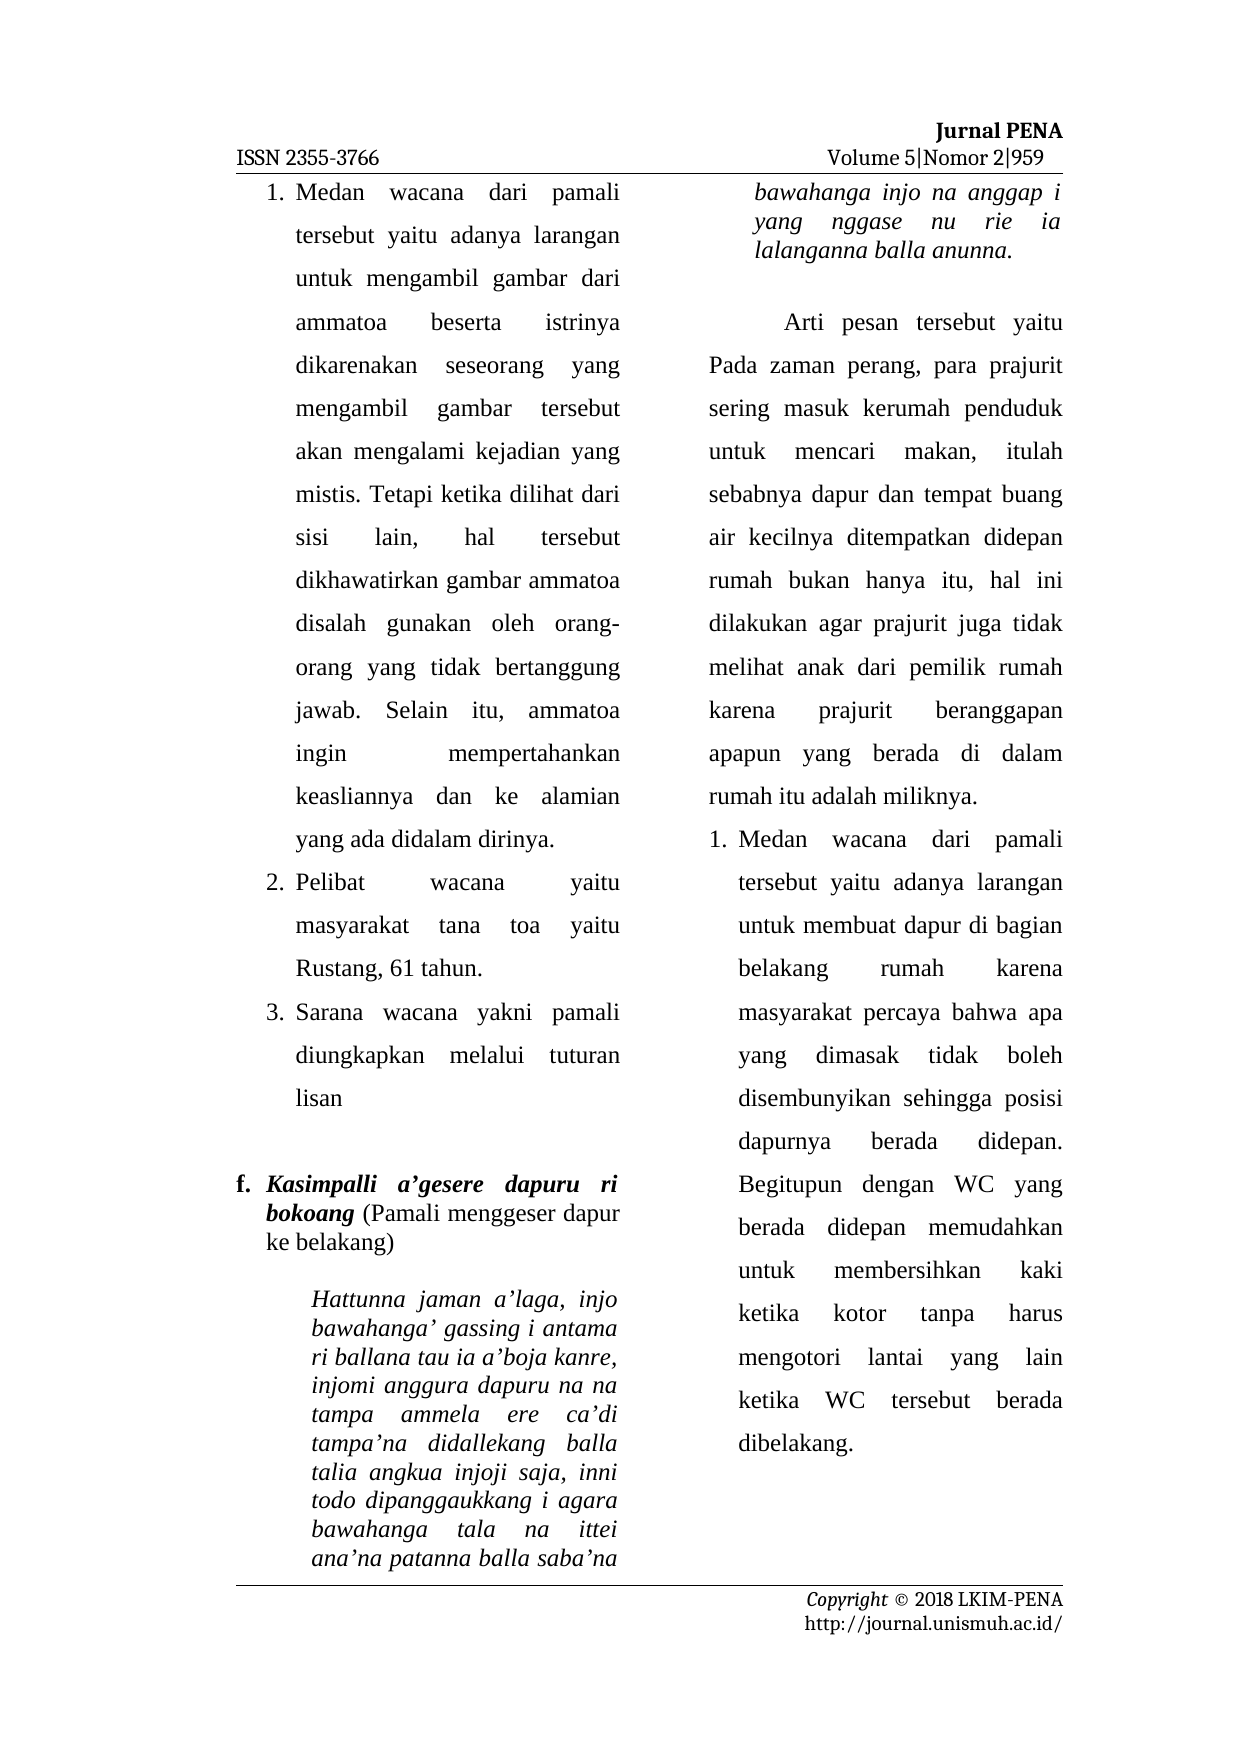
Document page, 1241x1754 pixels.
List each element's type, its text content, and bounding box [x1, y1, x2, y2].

list Medan wacana dari pamali tersebut yaitu adanya larangan untuk mengambil gambar dari ammatoa beserta istrinya dikarenakan seseorang yang mengambil gambar tersebut akan mengalami kejadian yang mistis. Tetapi ketika dilihat dari sisi lain, hal tersebut dikhawatirkan gambar ammatoa disalah gunakan oleh orang-orang yang tidak bertanggung jawab. Selain itu, ammatoa ingin mempertahankan keasliannya dan ke alamian yang ada didalam dirinya. [266, 177, 620, 853]
list Hattunna jaman a’laga, injo bawahanga’ gassing i antama ri ballana tau ia a’boja kanre, injomi anggura dapuru na na tampa ammela ere ca’di tampa’na didallekang balla talia angkua injoji saja, inni todo dipanggaukkang i agara bawahanga tala na ittei ana’na patanna balla saba’na bawahanga injo na anggap i yang nggase nu rie ia lalanganna balla anunna. [754, 177, 1063, 263]
list Sarana wacana yakni pamali diungkapkan melalui tuturan lisan [266, 997, 620, 1112]
list Hattunna jaman a’laga, injo bawahanga’ gassing i antama ri ballana tau ia a’boja kanre, injomi anggura dapuru na na tampa ammela ere ca’di tampa’na didallekang balla talia angkua injoji saja, inni todo dipanggaukkang i agara bawahanga tala na ittei ana’na patanna balla saba’na bawahanga injo na anggap i yang nggase nu rie ia lalanganna balla anunna. [311, 1284, 620, 1572]
list Kasimpalli a’gesere dapuru ri bokoang (Pamali menggeser dapur ke belakang) [236, 1169, 620, 1255]
list Medan wacana dari pamali tersebut yaitu adanya larangan untuk membuat dapur di bagian belakang rumah karena masyarakat percaya bahwa apa yang dimasak tidak boleh disembunyikan sehingga posisi dapurnya berada didepan. Begitupun dengan WC yang berada didepan memudahkan untuk membersihkan kaki ketika kotor tanpa harus mengotori lantai yang lain ketika WC tersebut berada dibelakang. [709, 824, 1063, 1457]
text Arti pesan tersebut yaitu Pada zaman perang, para prajurit sering masuk kerumah penduduk untuk mencari makan, itulah sebabnya dapur dan tempat buang air kecilnya ditempatkan didepan rumah bukan hanya itu, hal ini dilakukan agar prajurit juga tidak melihat anak dari pemilik rumah karena prajurit beranggapan apapun yang berada di dalam rumah itu adalah miliknya. [709, 307, 1063, 810]
list Pelibat wacana yaitu masyarakat tana toa yaitu Rustang, 61 tahun. [266, 867, 620, 982]
